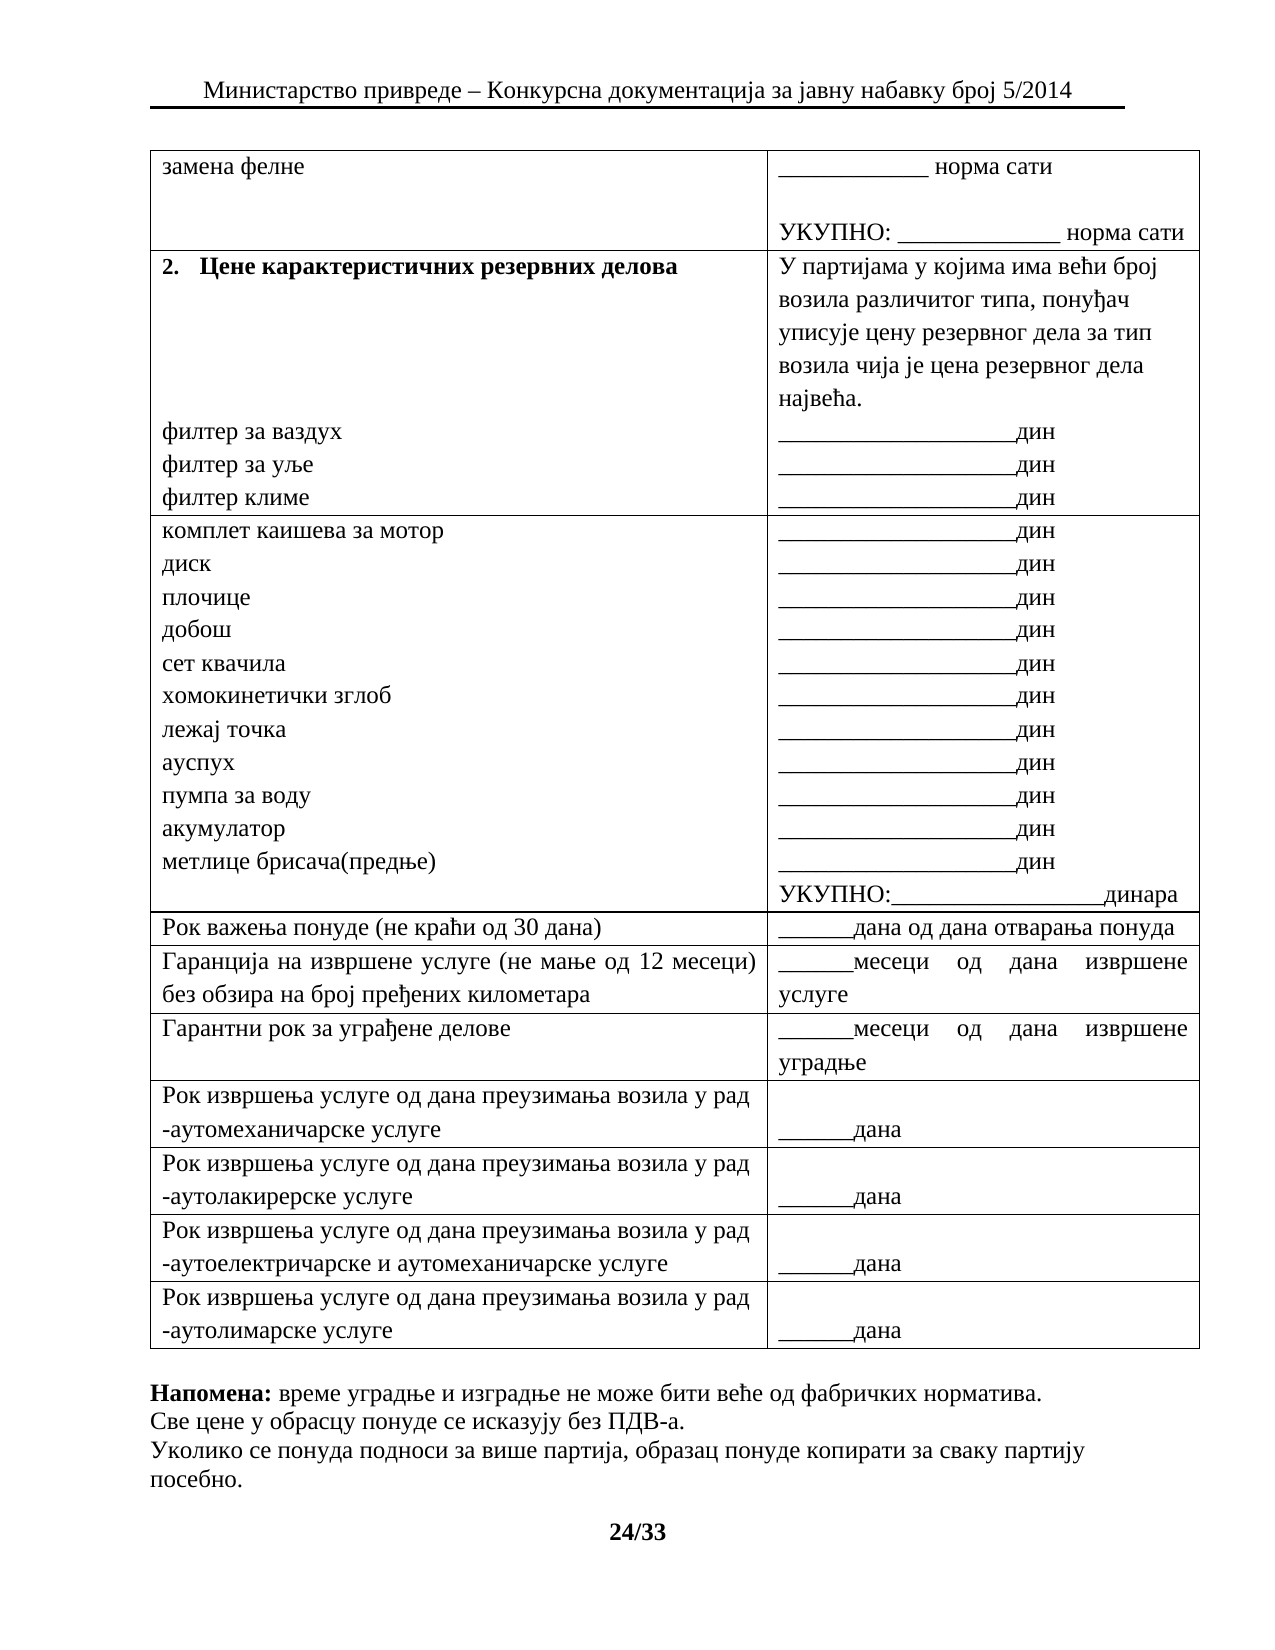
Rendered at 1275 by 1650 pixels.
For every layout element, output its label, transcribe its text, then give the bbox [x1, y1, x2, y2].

table_cell ______дана [768, 1148, 1199, 1214]
table_cell Рок извршења услуге од дана преузимања возила у рад -аутолимарске услуге [151, 1282, 767, 1348]
table_cell Цене карактеристичних резервних делова филтер за ваздух филтер за уље филтер климе [151, 251, 767, 514]
table_cell ______дана од дана отварања понуда [768, 913, 1199, 945]
text Уколико се понуда подноси за више партија, образац понуде копирати за сваку партију посебно. [150, 1435, 1125, 1493]
table_cell ______месеци од дана извршене услуге [768, 946, 1199, 1012]
table_cell Рок извршења услуге од дана преузимања возила у рад -аутомеханичарске услуге [151, 1081, 767, 1147]
table_cell Гаранција на извршене услуге (не мање од 12 месеци) без обзира на број пређених километара [151, 946, 767, 1012]
table_cell ___________________дин ___________________дин ___________________дин ___________________дин ___________________дин ___________________дин ___________________дин ___________________дин ___________________дин ___________________дин ___________________дин УКУПНО:_________________динара [768, 516, 1199, 911]
table_cell Рок важења понуде (не краћи од 30 дана) [151, 913, 767, 945]
table_cell ______месеци од дана извршене уградње [768, 1014, 1199, 1079]
table_cell ______дана [768, 1081, 1199, 1147]
table_cell комплет каишева за мотор диск плочице добош сет квачила хомокинетички зглоб лежај точка ауспух пумпа за воду акумулатор метлице брисача(предње) [151, 516, 767, 911]
table_cell Гарантни рок за уграђене делове [151, 1014, 767, 1079]
table_cell ______дана [768, 1215, 1199, 1281]
text Све цене у обрасцу понуде се исказују без ПДВ-а. [150, 1406, 1125, 1435]
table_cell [151, 151, 767, 250]
table_cell Рок извршења услуге од дана преузимања возила у рад -аутоелектричарске и аутомеханичарске услуге [151, 1215, 767, 1281]
table_cell ______дана [768, 1282, 1199, 1348]
table_cell У партијама у којима има већи број возила различитог типа, понуђач уписује цену резервног дела за тип возила чија је цена резервног дела највећа. ___________________дин ___________________дин ___________________дин [768, 251, 1199, 514]
table_cell Рок извршења услуге од дана преузимања возила у рад -аутолакирерске услуге [151, 1148, 767, 1214]
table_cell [768, 151, 1199, 250]
text Напомена: време уградње и изградње не може бити веће од фабричких норматива. [150, 1378, 1125, 1406]
